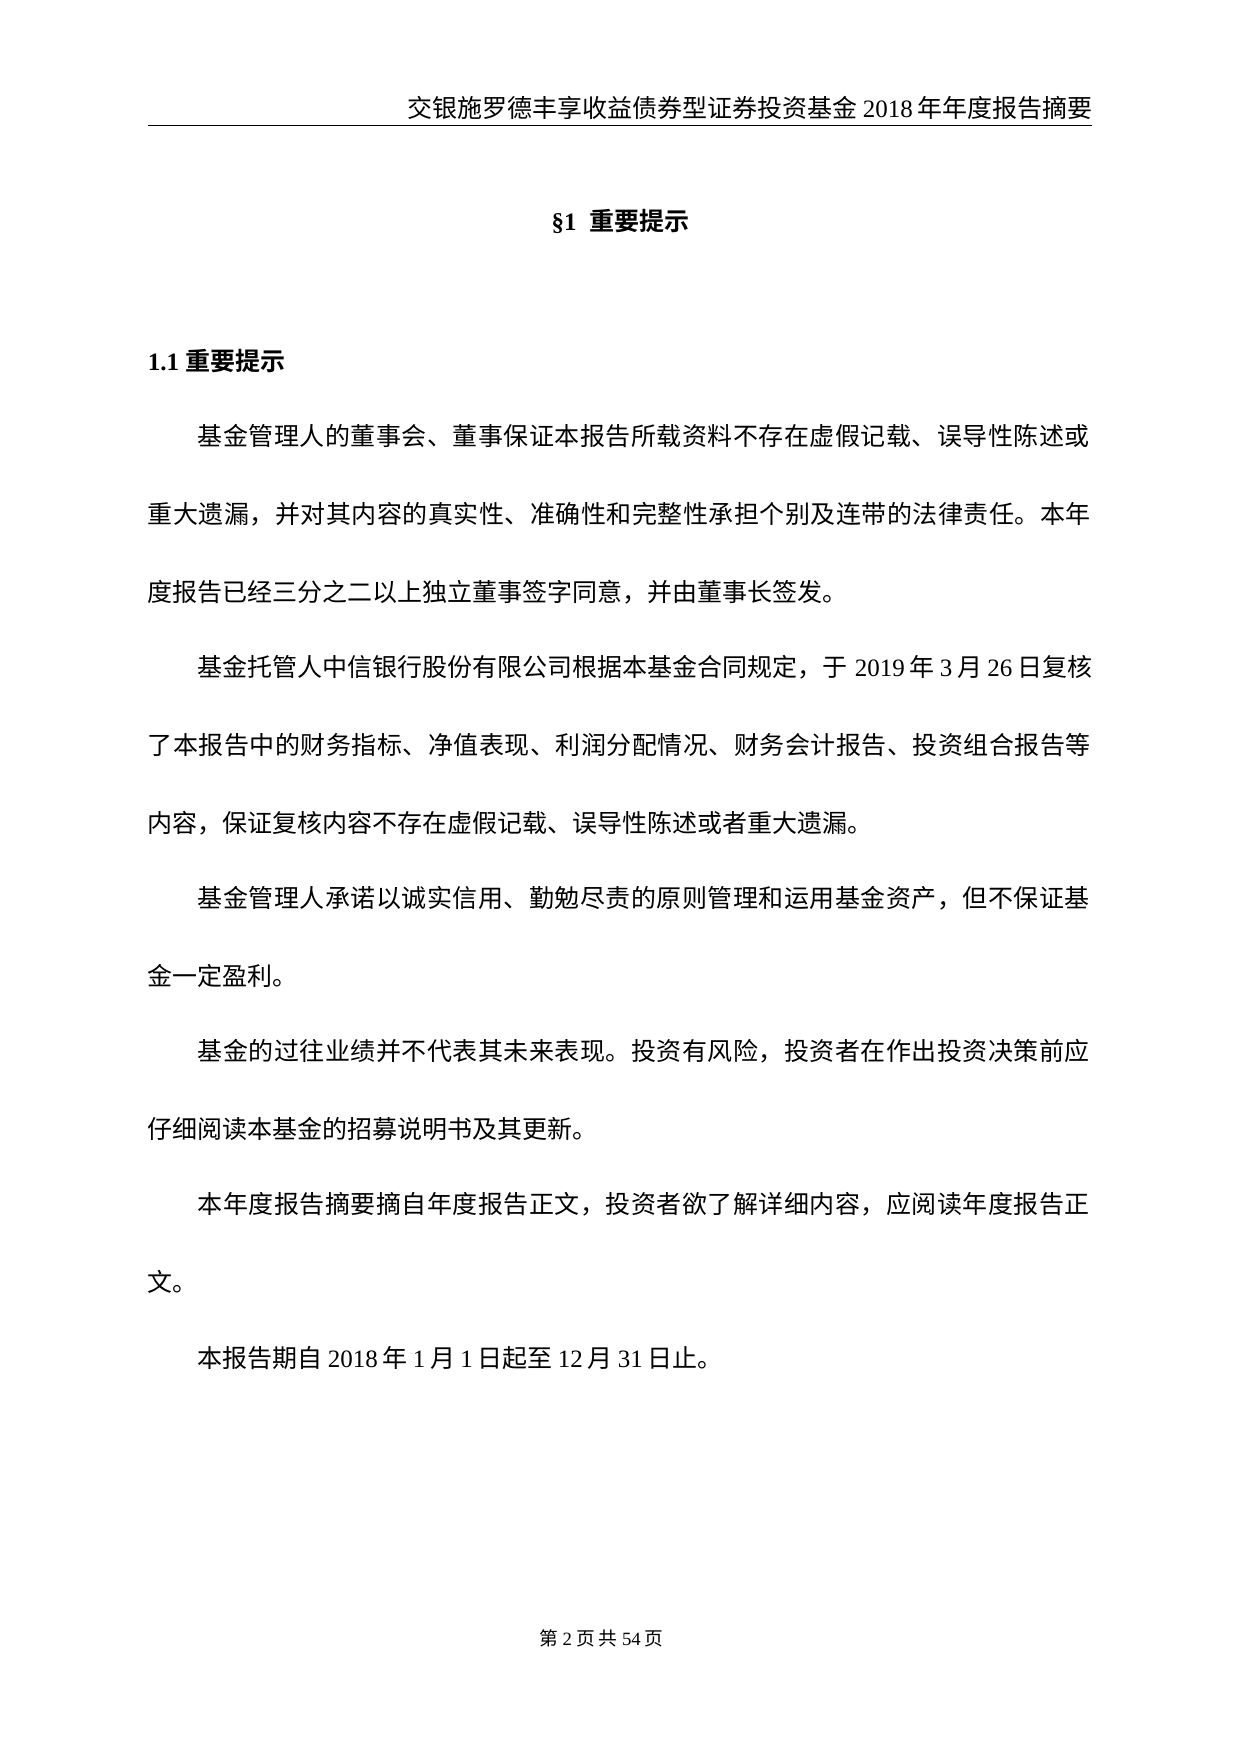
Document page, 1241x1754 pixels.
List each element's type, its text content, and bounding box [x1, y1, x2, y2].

text 本年度报告摘要摘自年度报告正文，投资者欲了解详细内容，应阅读年度报告正文。 [148, 1171, 1092, 1313]
text 基金管理人承诺以诚实信用、勤勉尽责的原则管理和运用基金资产，但不保证基金一定盈利。 [148, 864, 1092, 1007]
subtitle §1 重要提示 [148, 187, 1092, 252]
text 基金管理人的董事会、董事保证本报告所载资料不存在虚假记载、误导性陈述或重大遗漏，并对其内容的真实性、准确性和完整性承担个别及连带的法律责任。本年度报告已经三分之二以上独立董事签字同意，并由董事长签发。 [148, 402, 1092, 623]
text 基金的过往业绩并不代表其未来表现。投资有风险，投资者在作出投资决策前应仔细阅读本基金的招募说明书及其更新。 [148, 1017, 1092, 1160]
text 基金托管人中信银行股份有限公司根据本基金合同规定，于2019年3月26日复核了本报告中的财务指标、净值表现、利润分配情况、财务会计报告、投资组合报告等内容，保证复核内容不存在虚假记载、误导性陈述或者重大遗漏。 [148, 633, 1092, 854]
text 本报告期自2018年1月1日起至12月31日止。 [148, 1324, 1092, 1389]
subtitle 1.1 重要提示 [148, 327, 1092, 392]
